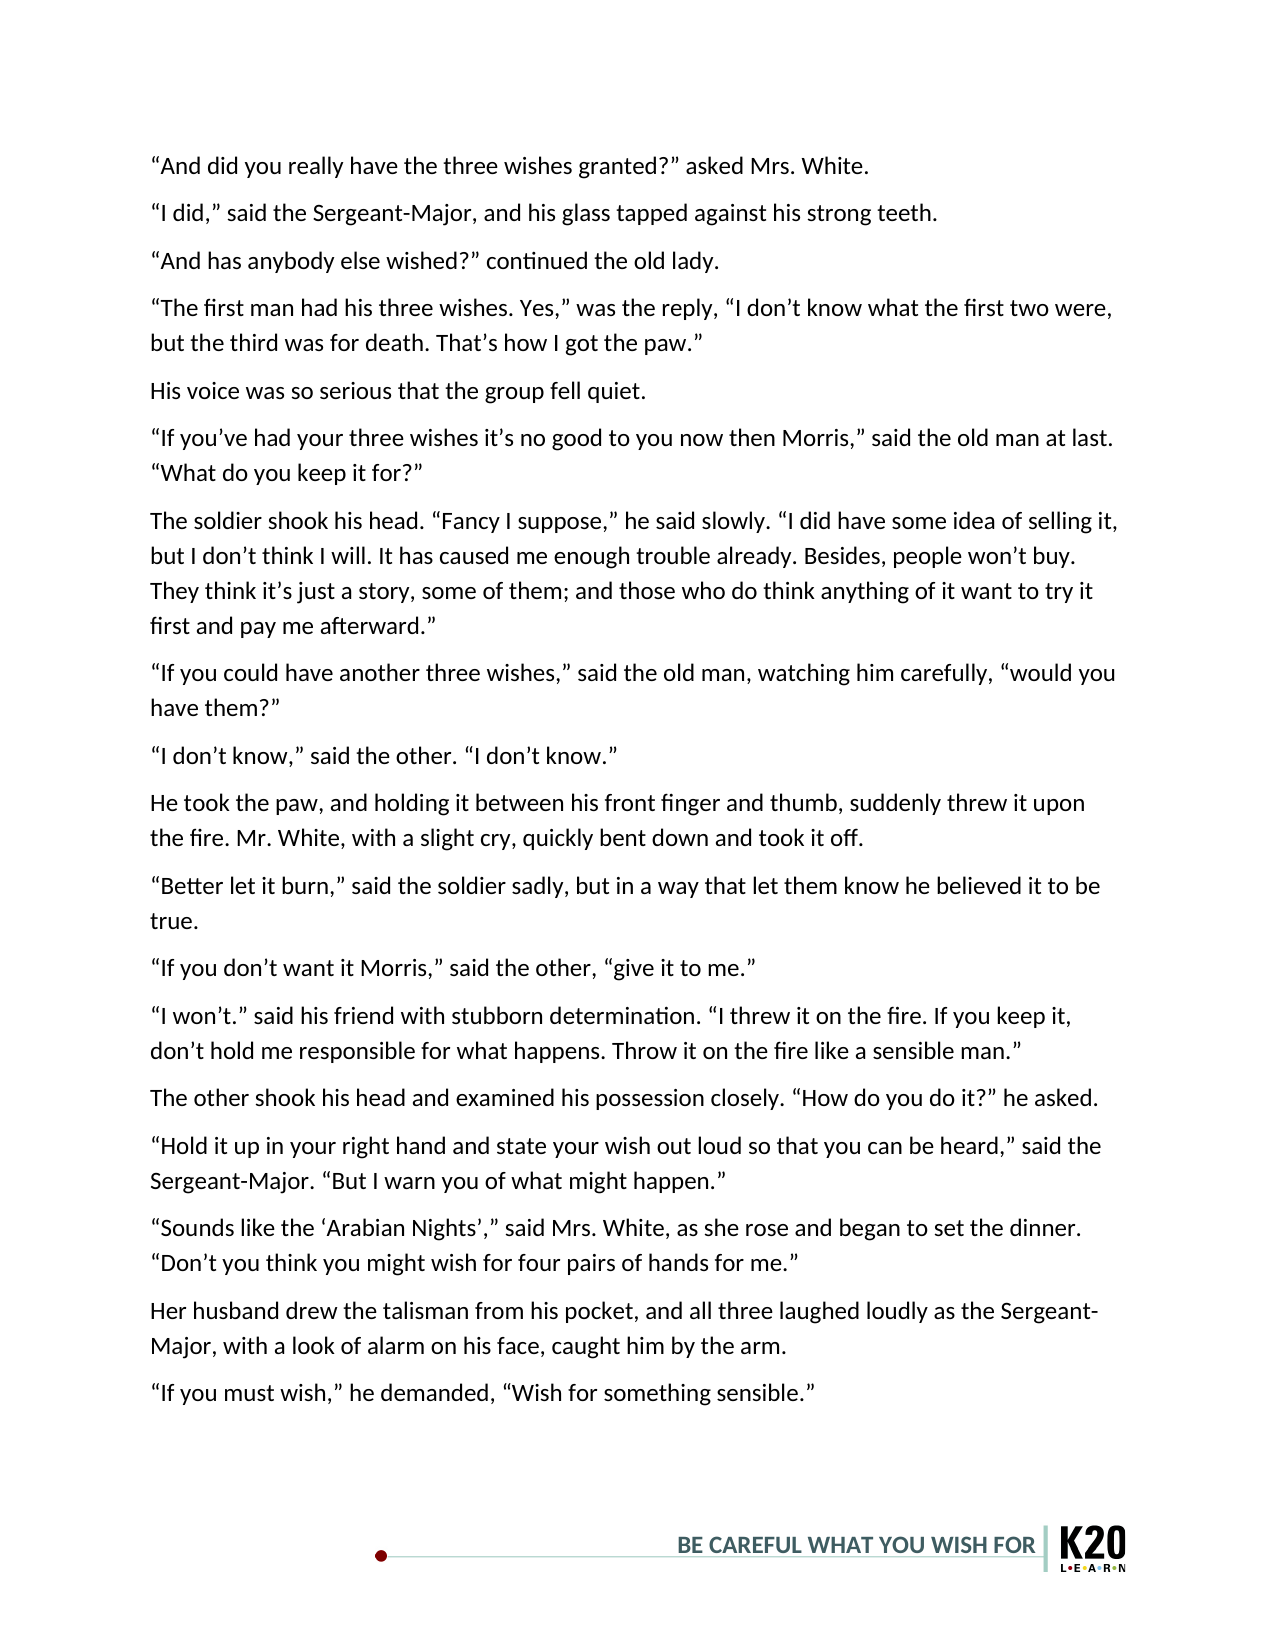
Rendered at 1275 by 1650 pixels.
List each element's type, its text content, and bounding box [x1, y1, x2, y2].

text “If you don’t want it Morris,” said the other, “give it to me.” [150, 952, 1125, 983]
text “I won’t.” said his friend with stubborn determination. “I threw it on the fire. If you keep it, don’t hold me responsible for what happens. Throw it on the fire like a sensible man.” [150, 1000, 1125, 1066]
text The soldier shook his head. “Fancy I suppose,” he said slowly. “I did have some idea of selling it, but I don’t think I will. It has caused me enough trouble already. Besides, people won’t buy. They think it’s just a story, some of them; and those who do think anything of it want to try it first and pay me afterward.” [150, 505, 1125, 641]
text Her husband drew the talisman from his pocket, and all three laughed loudly as the Sergeant-Major, with a look of alarm on his face, caught him by the arm. [150, 1295, 1125, 1361]
text “Sounds like the ‘Arabian Nights’,” said Mrs. White, as she rose and began to set the dinner. “Don’t you think you might wish for four pairs of hands for me.” [150, 1212, 1125, 1278]
text “And has anybody else wished?” continued the old lady. [150, 245, 1125, 276]
text “If you must wish,” he demanded, “Wish for something sensible.” [150, 1377, 1125, 1408]
text “I don’t know,” said the other. “I don’t know.” [150, 740, 1125, 771]
text “Hold it up in your right hand and state your wish out loud so that you can be heard,” said the Sergeant-Major. “But I warn you of what might happen.” [150, 1130, 1125, 1196]
text “The first man had his three wishes. Yes,” was the reply, “I don’t know what the first two were, but the third was for death. That’s how I got the paw.” [150, 292, 1125, 358]
text His voice was so serious that the group fell quiet. [150, 375, 1125, 406]
text “And did you really have the three wishes granted?” asked Mrs. White. [150, 150, 1125, 181]
text The other shook his head and examined his possession closely. “How do you do it?” he asked. [150, 1082, 1125, 1113]
text “I did,” said the Sergeant-Major, and his glass tapped against his strong teeth. [150, 197, 1125, 228]
text “Better let it burn,” said the soldier sadly, but in a way that let them know he believed it to be true. [150, 870, 1125, 936]
text “If you could have another three wishes,” said the old man, watching him carefully, “would you have them?” [150, 657, 1125, 723]
text “If you’ve had your three wishes it’s no good to you now then Morris,” said the old man at last. “What do you keep it for?” [150, 422, 1125, 488]
text He took the paw, and holding it between his front finger and thumb, suddenly threw it upon the fire. Mr. White, with a slight cry, quickly bent down and took it off. [150, 787, 1125, 853]
picture [375, 1522, 1125, 1575]
